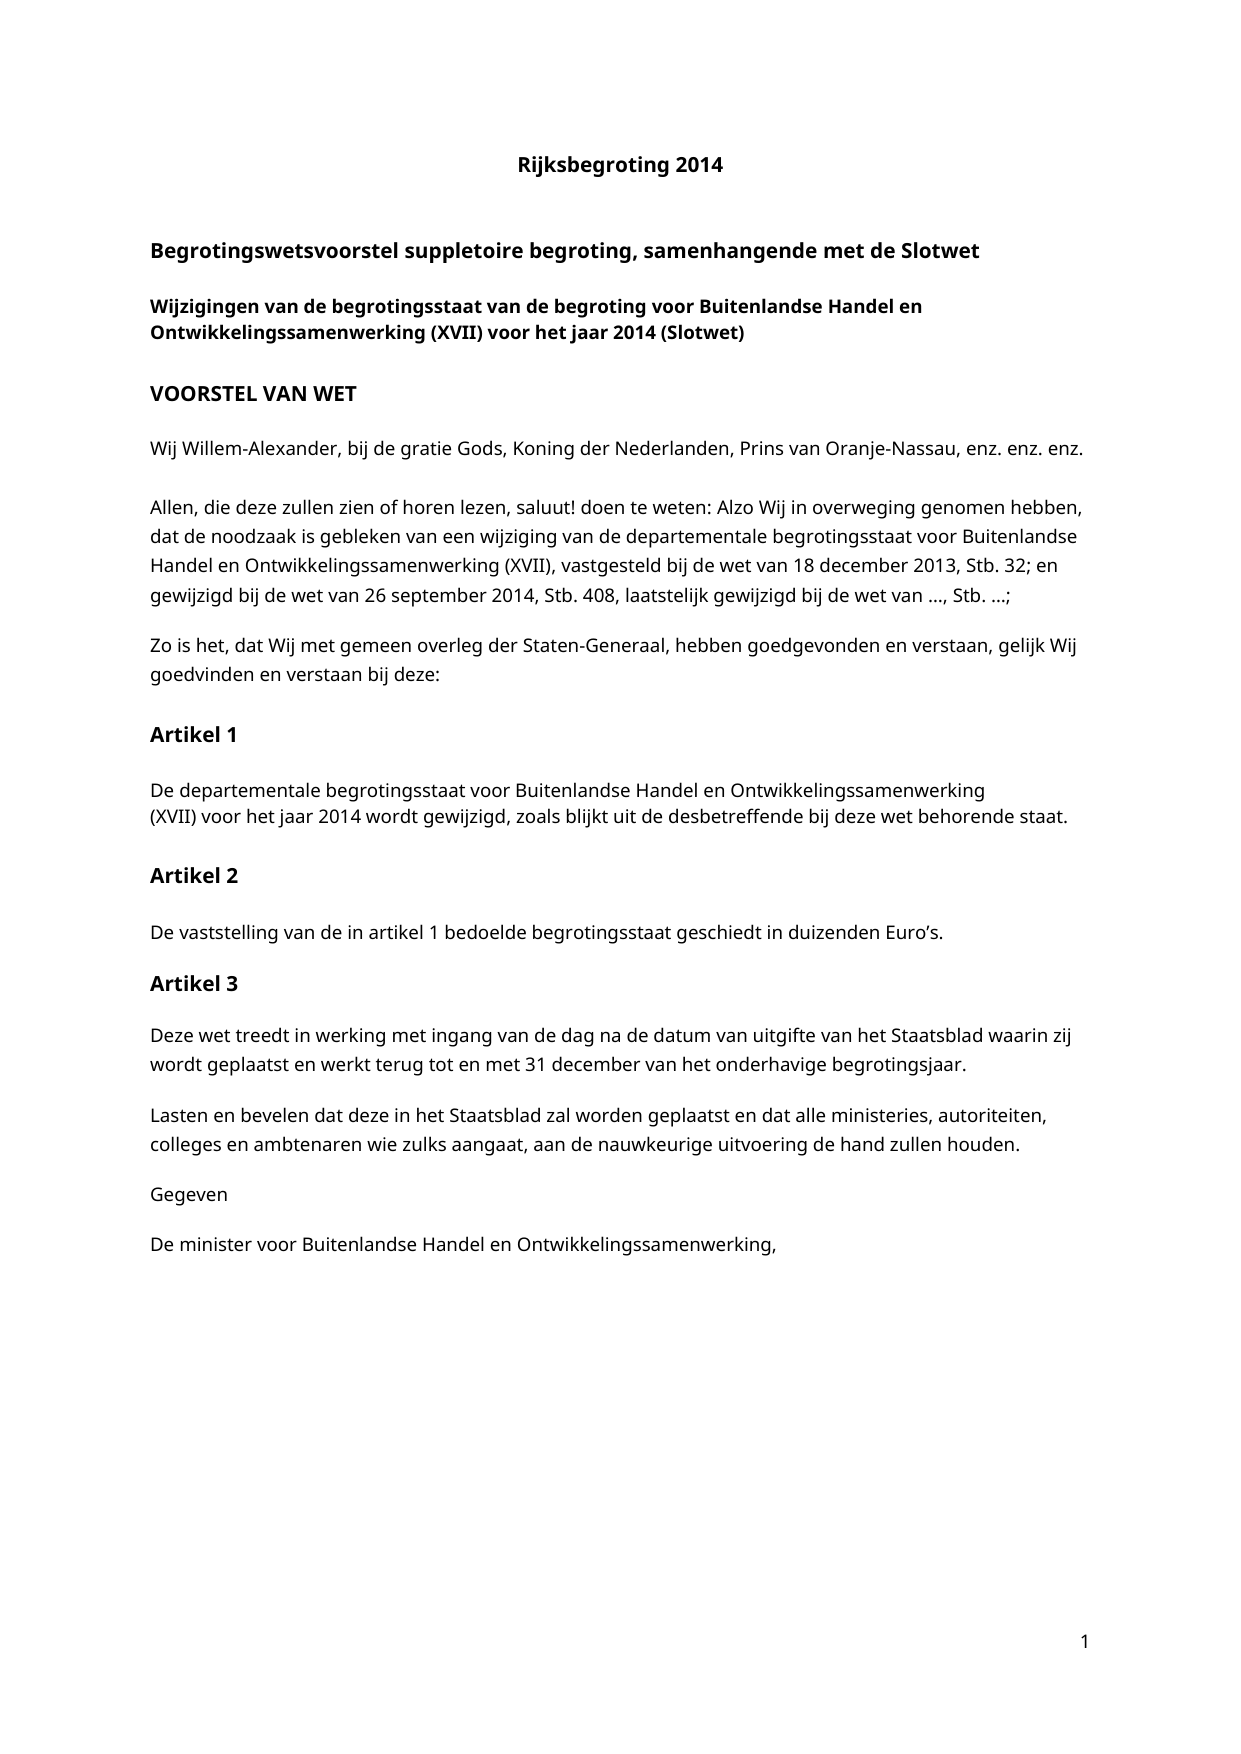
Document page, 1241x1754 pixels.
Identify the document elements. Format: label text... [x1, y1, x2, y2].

text Gegeven [150, 1181, 1090, 1207]
text Wijzigingen van de begrotingsstaat van de begroting voor Buitenlandse Handel en Ontwikkelingssamenwerking (XVII) voor het jaar 2014 (Slotwet) [150, 294, 1090, 345]
text Wij Willem-Alexander, bij de gratie Gods, Koning der Nederlanden, Prins van Oranje-Nassau, enz. enz. enz. [150, 436, 1090, 461]
text Rijksbegroting 2014 [150, 150, 1090, 178]
text Begrotingswetsvoorstel suppletoire begroting, samenhangende met de Slotwet [150, 236, 1090, 264]
text VOORSTEL VAN WET [150, 379, 1090, 407]
text De minister voor Buitenlandse Handel en Ontwikkelingssamenwerking, [150, 1231, 1090, 1257]
text Artikel 2 [150, 861, 1090, 890]
text De vaststelling van de in artikel 1 bedoelde begrotingsstaat geschiedt in duizenden Euro’s. [150, 919, 1090, 944]
text (XVII) voor het jaar 2014 wordt gewijzigd, zoals blijkt uit de desbetreffende bij deze wet behorende staat. [150, 803, 1090, 828]
text Allen, die deze zullen zien of horen lezen, saluut! doen te weten: Alzo Wij in overweging genomen hebben, dat de noodzaak is gebleken van een wijziging van de departementale begrotingsstaat voor Buitenlandse Handel en Ontwikkelingssamenwerking (XVII), vastgesteld bij de wet van 18 december 2013, Stb. 32; en gewijzigd bij de wet van 26 september 2014, Stb. 408, laatstelijk gewijzigd bij de wet van …, Stb. …; [150, 494, 1090, 607]
text Deze wet treedt in werking met ingang van de dag na de datum van uitgifte van het Staatsblad waarin zij wordt geplaatst en werkt terug tot en met 31 december van het onderhavige begrotingsjaar. [150, 1022, 1090, 1077]
text Lasten en bevelen dat deze in het Staatsblad zal worden geplaatst en dat alle ministeries, autoriteiten, colleges en ambtenaren wie zulks aangaat, aan de nauwkeurige uitvoering de hand zullen houden. [150, 1102, 1090, 1157]
text De departementale begrotingsstaat voor Buitenlandse Handel en Ontwikkelingssamenwerking [150, 777, 1090, 803]
text Zo is het, dat Wij met gemeen overleg der Staten-Generaal, hebben goedgevonden en verstaan, gelijk Wij goedvinden en verstaan bij deze: [150, 632, 1090, 687]
text Artikel 3 [150, 969, 1090, 997]
text Artikel 1 [150, 720, 1090, 748]
